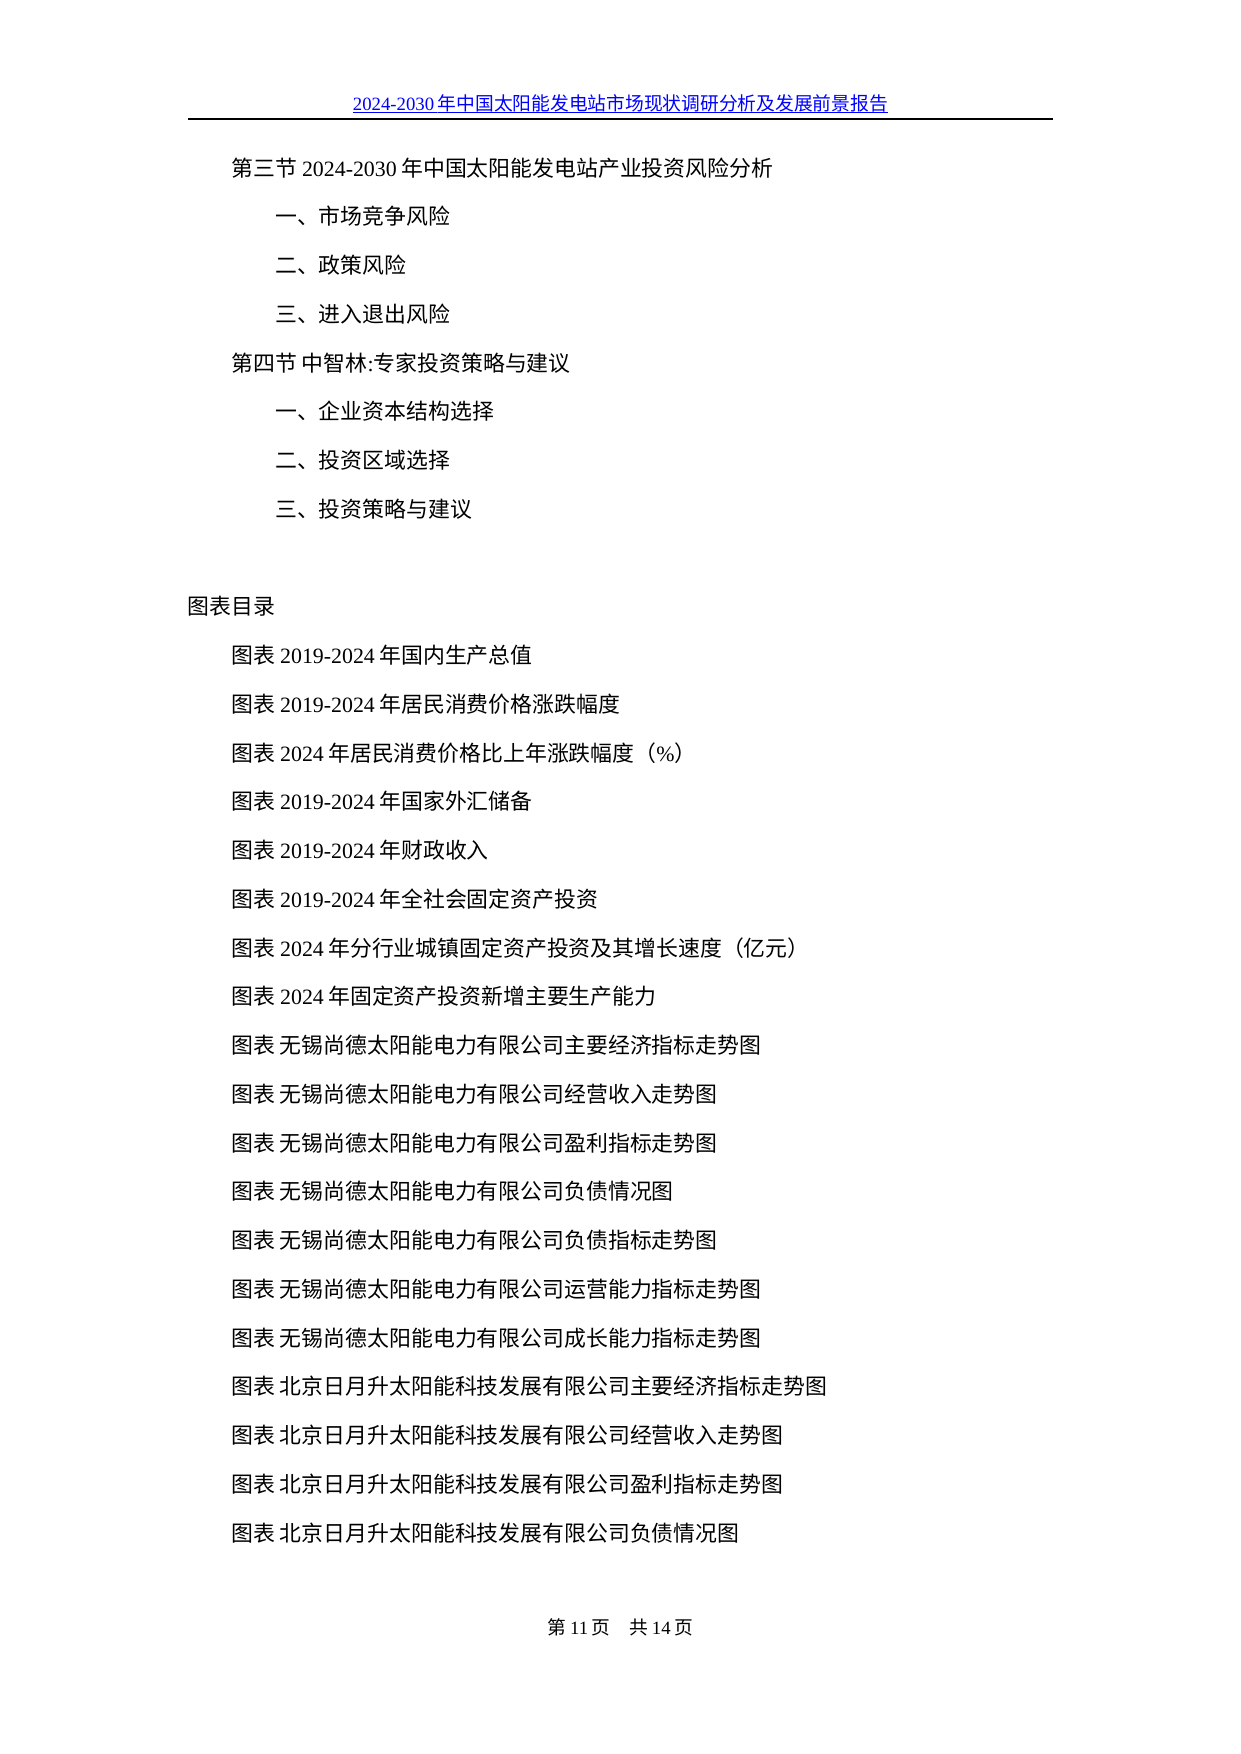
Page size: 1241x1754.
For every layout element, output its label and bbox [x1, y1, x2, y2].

text [187, 150, 1053, 1548]
